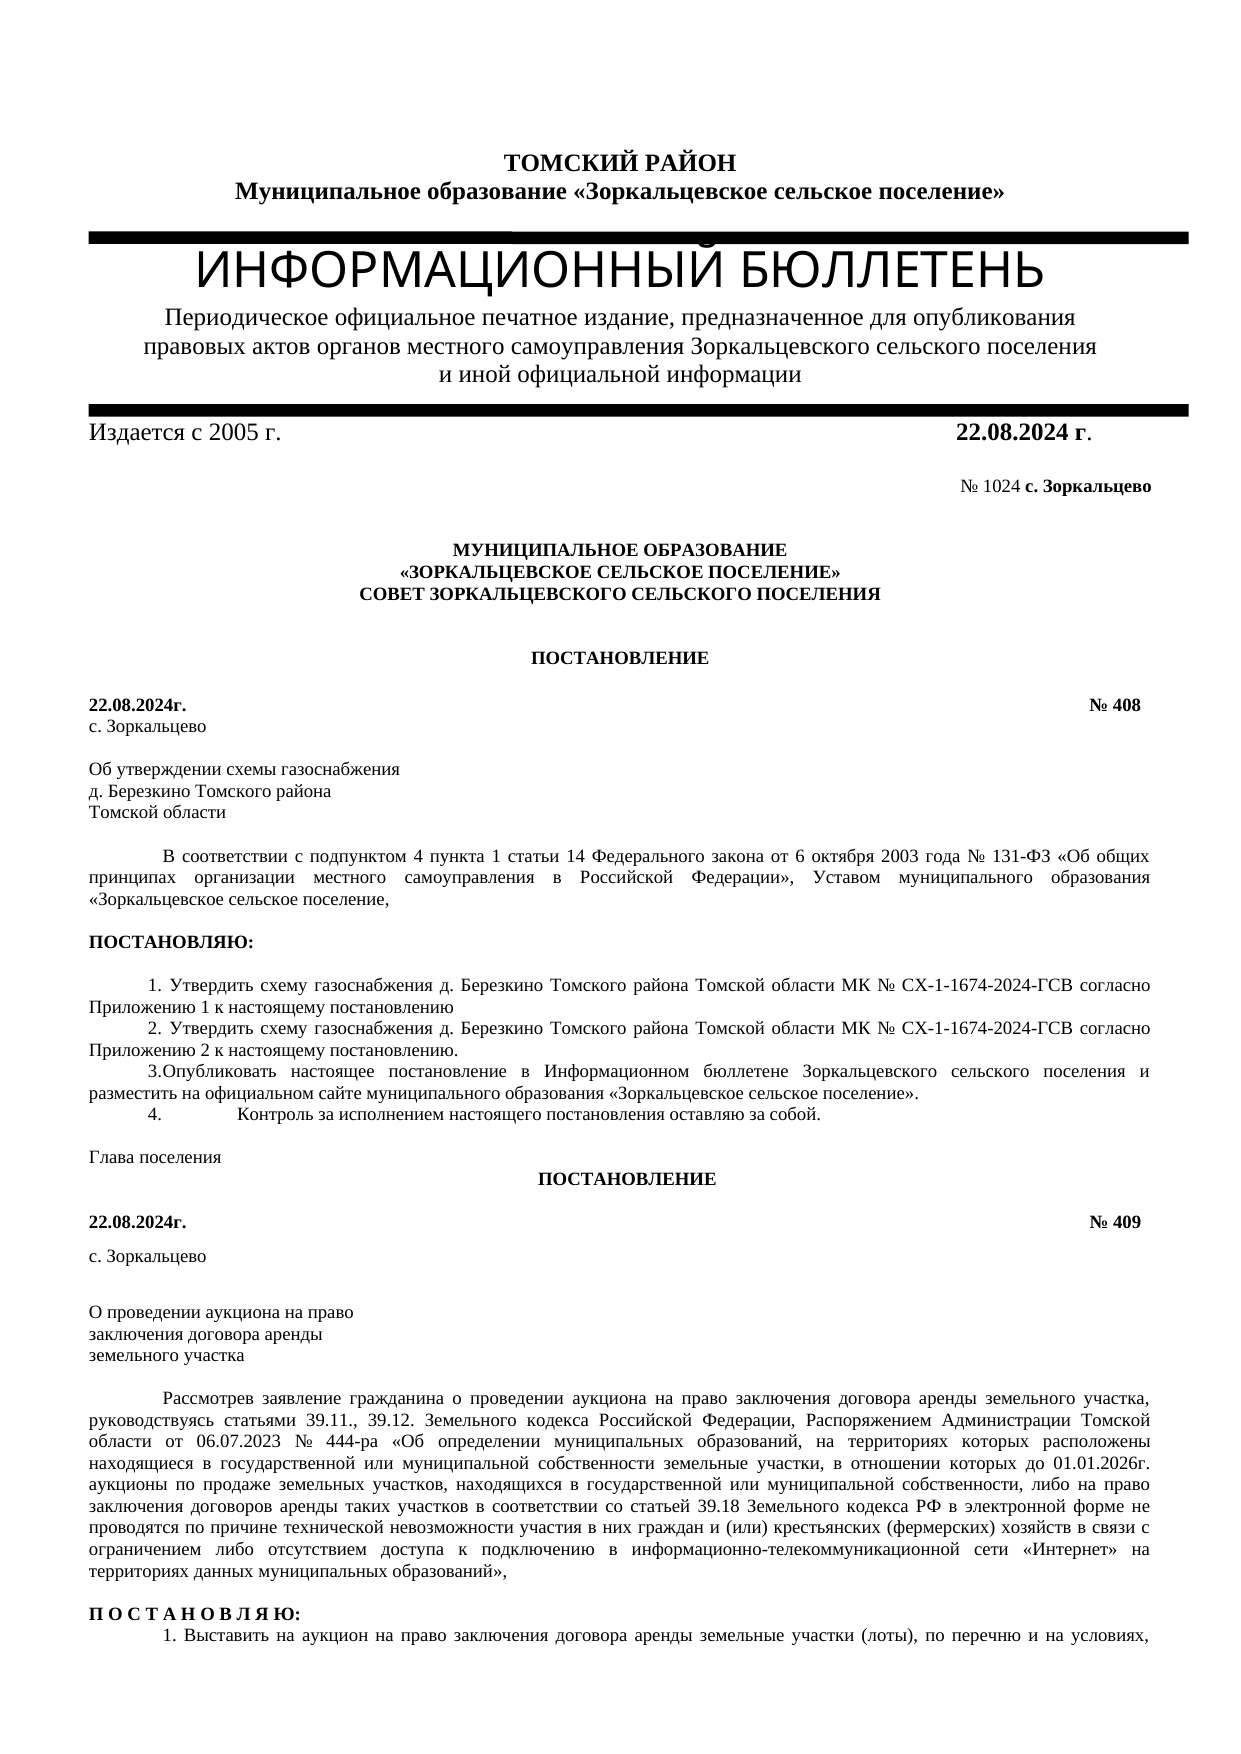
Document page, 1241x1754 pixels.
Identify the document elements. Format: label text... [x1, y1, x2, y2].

subtitle ПОСТАНОВЛЕНИЕ [89, 1168, 1152, 1189]
text земельного участка [89, 1344, 1152, 1366]
text Рассмотрев заявление гражданина о проведении аукциона на право заключения договора аренды земельного участка, руководствуясь статьями 39.11., 39.12. Земельного кодекса Российской Федерации, Распоряжением Администрации Томской области от 06.07.2023 № 444-ра «Об определении муниципальных образований, на территориях которых расположены находящиеся в государственной или муниципальной собственности земельные участки, в отношении которых до 01.01.2026г. аукционы по продаже земельных участков, находящихся в государственной или муниципальной собственности, либо на право заключения договоров аренды таких участков в соответствии со статьей 39.18 Земельного кодекса РФ в электронной форме не проводятся по причине технической невозможности участия в них граждан и (или) крестьянских (фермерских) хозяйств в связи с ограничением либо отсутствием доступа к подключению в информационно-телекоммуникационной сети «Интернет» на территориях данных муниципальных образований», [89, 1387, 1152, 1581]
text СОВЕТ ЗОРКАЛЬЦЕВСКОГО СЕЛЬСКОГО ПОСЕЛЕНИЯ [89, 582, 1152, 604]
text «ЗОРКАЛЬЦЕВСКОЕ СЕЛЬСКОЕ ПОСЕЛЕНИЕ» [89, 561, 1152, 582]
text д. Березкино Томского района [89, 780, 1152, 801]
text О проведении аукциона на право [89, 1301, 1152, 1322]
text ИНФОРМАЦИОННЫЙ БЮЛЛЕТЕНЬ [89, 244, 1152, 302]
text № 1024 с. Зоркальцево [89, 474, 1152, 496]
text с. Зоркальцево [89, 715, 1152, 737]
text ТОМСКИЙ РАЙОН [89, 148, 1152, 176]
text правовых актов органов местного самоуправления Зоркальцевского сельского поселения [89, 331, 1152, 359]
text 22.08.2024г. № 408 [89, 694, 1152, 715]
text с. Зоркальцево [89, 1245, 1152, 1267]
text Глава поселения [89, 1146, 1152, 1168]
text МУНИЦИПАЛЬНОЕ ОБРАЗОВАНИЕ [89, 539, 1152, 561]
text Периодическое официальное печатное издание, предназначенное для опубликования [89, 302, 1152, 331]
text П О С Т А Н О В Л Я Ю: [89, 1603, 1152, 1624]
subtitle ПОСТАНОВЛЕНИЕ [89, 647, 1152, 669]
text Об утверждении схемы газоснабжения [89, 758, 1152, 780]
text и иной официальной информации [89, 359, 1152, 388]
text Томской области [89, 801, 1152, 823]
list Утвердить схему газоснабжения д. Березкино Томского района Томской области МК № СХ-1-1674-2024-ГСВ согласно Приложению 1 к настоящему постановлению [89, 974, 1152, 1017]
list Опубликовать настоящее постановление в Информационном бюллетене Зоркальцевского сельского поселения и разместить на официальном сайте муниципального образования «Зоркальцевское сельское поселение». [89, 1060, 1152, 1103]
text ПОСТАНОВЛЯЮ: [89, 931, 1152, 952]
text Муниципальное образование «Зоркальцевское сельское поселение» [89, 176, 1152, 205]
list Контроль за исполнением настоящего постановления оставляю за собой. [148, 1103, 1152, 1125]
text В соответствии с подпунктом 4 пункта 1 статьи 14 Федерального закона от 6 октября 2003 года № 131-ФЗ «Об общих принципах организации местного самоуправления в Российской Федерации», Уставом муниципального образования «Зоркальцевское сельское поселение, [89, 844, 1152, 909]
list Утвердить схему газоснабжения д. Березкино Томского района Томской области МК № СХ-1-1674-2024-ГСВ согласно Приложению 2 к настоящему постановлению. [89, 1017, 1152, 1060]
text Издается с 2005 г. 22.08.2024 г. [89, 417, 1152, 474]
text 22.08.2024г. № 409 [89, 1211, 1152, 1233]
text заключения договора аренды [89, 1322, 1152, 1344]
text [89, 1624, 1152, 1646]
